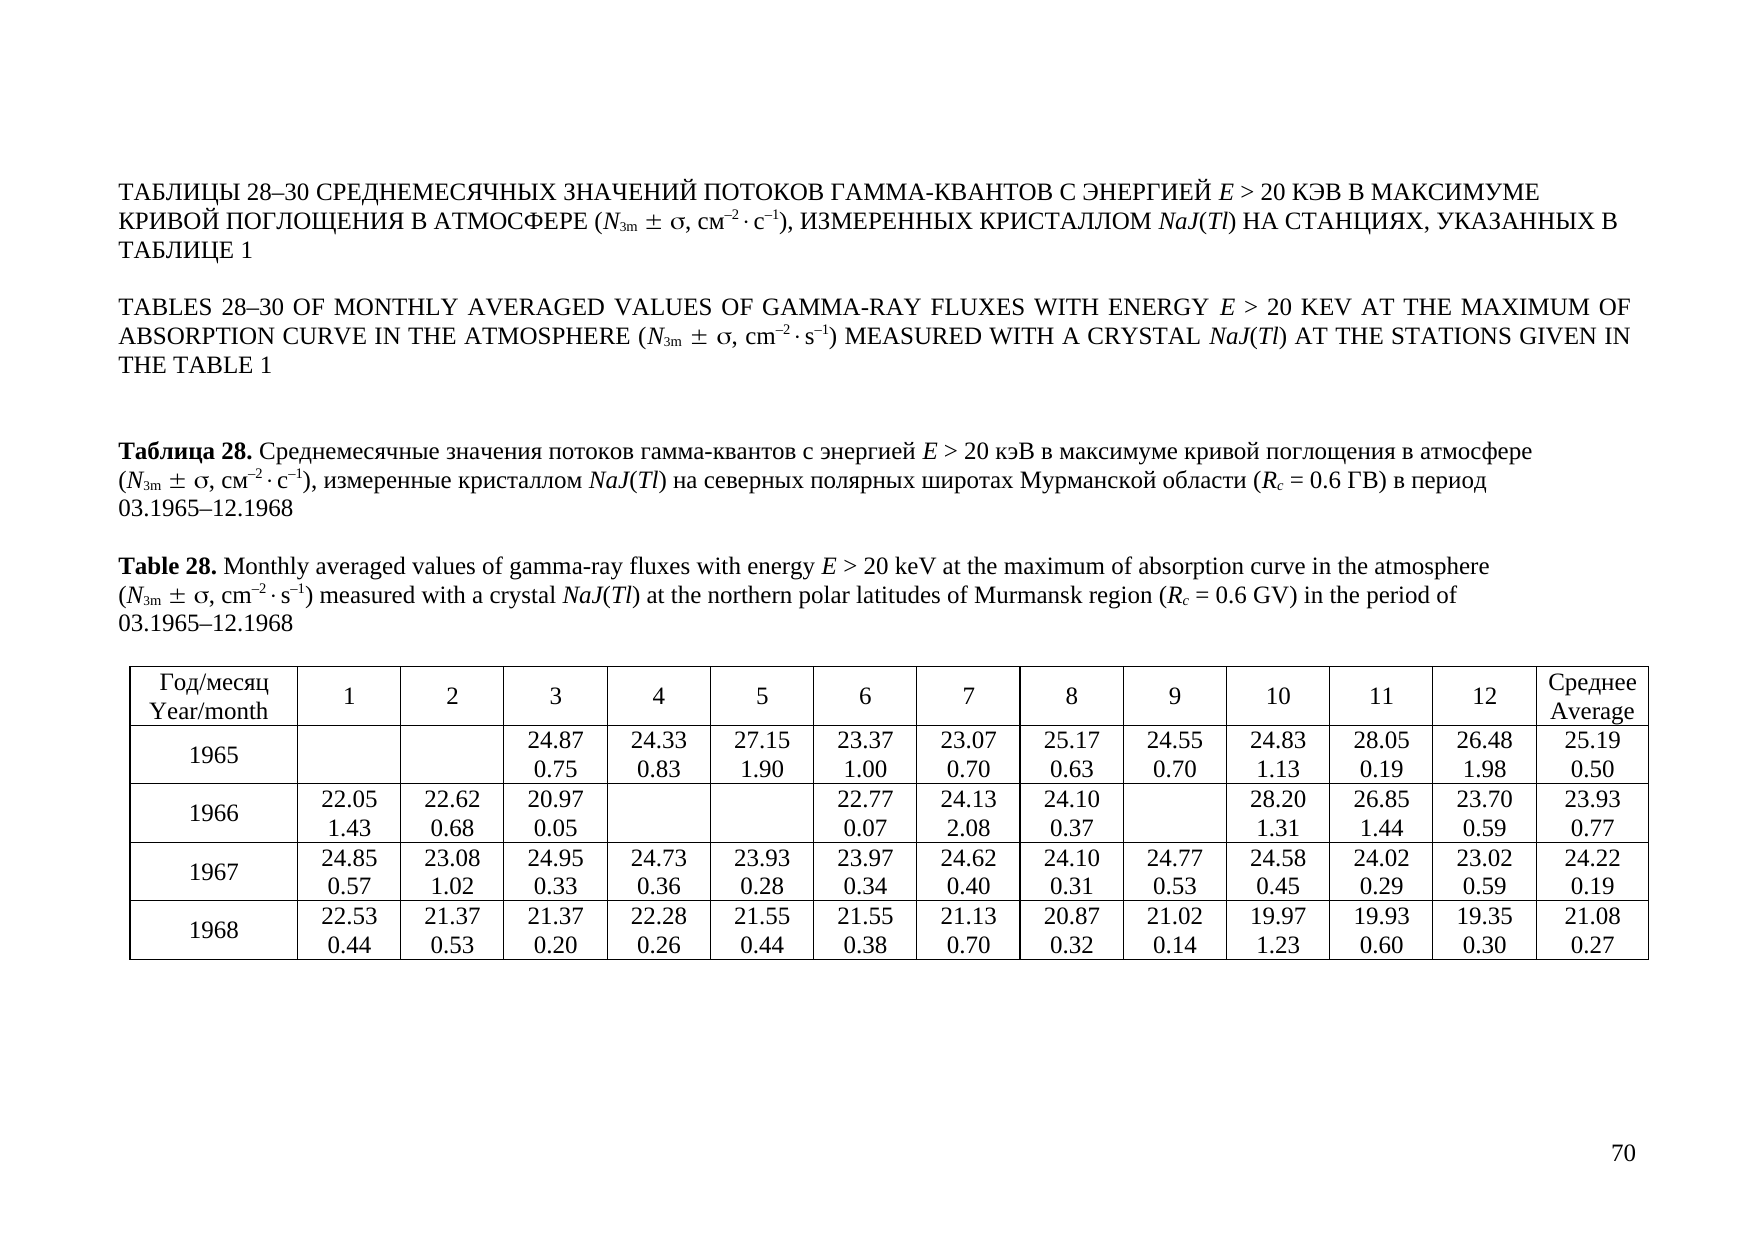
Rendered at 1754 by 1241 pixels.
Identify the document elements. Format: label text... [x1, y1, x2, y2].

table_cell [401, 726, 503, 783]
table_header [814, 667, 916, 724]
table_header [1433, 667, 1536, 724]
text (N3m , cm–2s–1) measured with a crystal NaJ(Tl) at the northern polar latitudes of region (Rс = 0.6 GV) in the period of [118, 580, 1631, 608]
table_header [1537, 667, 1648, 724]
text (N3m , см–2c–1), измеренные кристаллом NaJ(Tl) на северных полярных широтах Мурманской области (Rс = 0.6 ГВ) в период [118, 465, 1631, 493]
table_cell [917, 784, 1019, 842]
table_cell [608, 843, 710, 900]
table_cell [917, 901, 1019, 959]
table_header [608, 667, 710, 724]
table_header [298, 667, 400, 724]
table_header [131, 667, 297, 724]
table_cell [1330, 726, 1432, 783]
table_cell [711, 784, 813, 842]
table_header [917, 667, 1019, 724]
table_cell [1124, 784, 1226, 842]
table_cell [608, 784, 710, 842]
text Table 28. Monthly averaged values of gamma-ray fluxes with energy E > 20 keV at the maximum of absorption curve in the atmosphere [118, 551, 1631, 580]
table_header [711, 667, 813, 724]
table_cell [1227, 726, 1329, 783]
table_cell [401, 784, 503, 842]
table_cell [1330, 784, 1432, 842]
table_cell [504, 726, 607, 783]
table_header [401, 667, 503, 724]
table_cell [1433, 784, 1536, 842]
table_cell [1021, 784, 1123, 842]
text 03.1965–12.1968 [118, 493, 1631, 522]
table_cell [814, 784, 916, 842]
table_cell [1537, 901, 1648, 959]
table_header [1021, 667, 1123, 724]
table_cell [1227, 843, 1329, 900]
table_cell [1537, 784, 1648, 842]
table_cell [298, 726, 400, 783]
text 03.1965–12.1968 [118, 608, 1631, 637]
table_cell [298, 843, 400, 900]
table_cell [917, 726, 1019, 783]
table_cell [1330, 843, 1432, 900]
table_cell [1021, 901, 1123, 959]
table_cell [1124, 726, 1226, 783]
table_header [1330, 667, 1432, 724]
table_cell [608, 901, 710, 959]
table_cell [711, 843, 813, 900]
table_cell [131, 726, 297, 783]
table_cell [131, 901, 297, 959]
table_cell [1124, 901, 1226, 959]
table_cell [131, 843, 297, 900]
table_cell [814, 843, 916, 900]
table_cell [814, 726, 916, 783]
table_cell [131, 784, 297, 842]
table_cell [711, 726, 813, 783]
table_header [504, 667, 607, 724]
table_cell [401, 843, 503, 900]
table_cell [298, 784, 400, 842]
text Таблица 28. Среднемесячные значения потоков гамма-квантов с энергией Е > 20 кэВ в максимуме кривой поглощения в атмосфере [118, 436, 1631, 465]
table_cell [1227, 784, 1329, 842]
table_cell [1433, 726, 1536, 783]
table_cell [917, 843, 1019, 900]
text TABLES 28–30 of Monthly averaged values of gamma-ray fluxes with energy E > 20 KEV at the maximum of absorption curve in the atmosphere (N3m , cm–2s–1) measured with a crystal NaJ(Tl) at the stations given in the table 1 [118, 292, 1631, 378]
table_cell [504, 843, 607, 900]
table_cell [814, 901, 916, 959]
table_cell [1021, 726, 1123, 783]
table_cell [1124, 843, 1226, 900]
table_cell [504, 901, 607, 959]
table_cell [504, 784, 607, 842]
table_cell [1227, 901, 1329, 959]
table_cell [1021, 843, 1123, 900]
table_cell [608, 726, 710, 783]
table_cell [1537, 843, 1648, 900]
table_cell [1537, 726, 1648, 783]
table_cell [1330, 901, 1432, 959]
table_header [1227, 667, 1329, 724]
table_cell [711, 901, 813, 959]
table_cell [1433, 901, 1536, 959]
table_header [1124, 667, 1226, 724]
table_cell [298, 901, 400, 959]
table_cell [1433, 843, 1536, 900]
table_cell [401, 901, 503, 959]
text ТАБЛИЦЫ 28–30 Среднемесячных значений потоков гамма-квантов с энергией Е > 20 КЭВ в максимуме кривой поглощения в атмосфере (N3m , см–2c–1), измеренных кристаллом NaJ(Tl) на станциях, указанных в таблице 1 [118, 177, 1636, 263]
